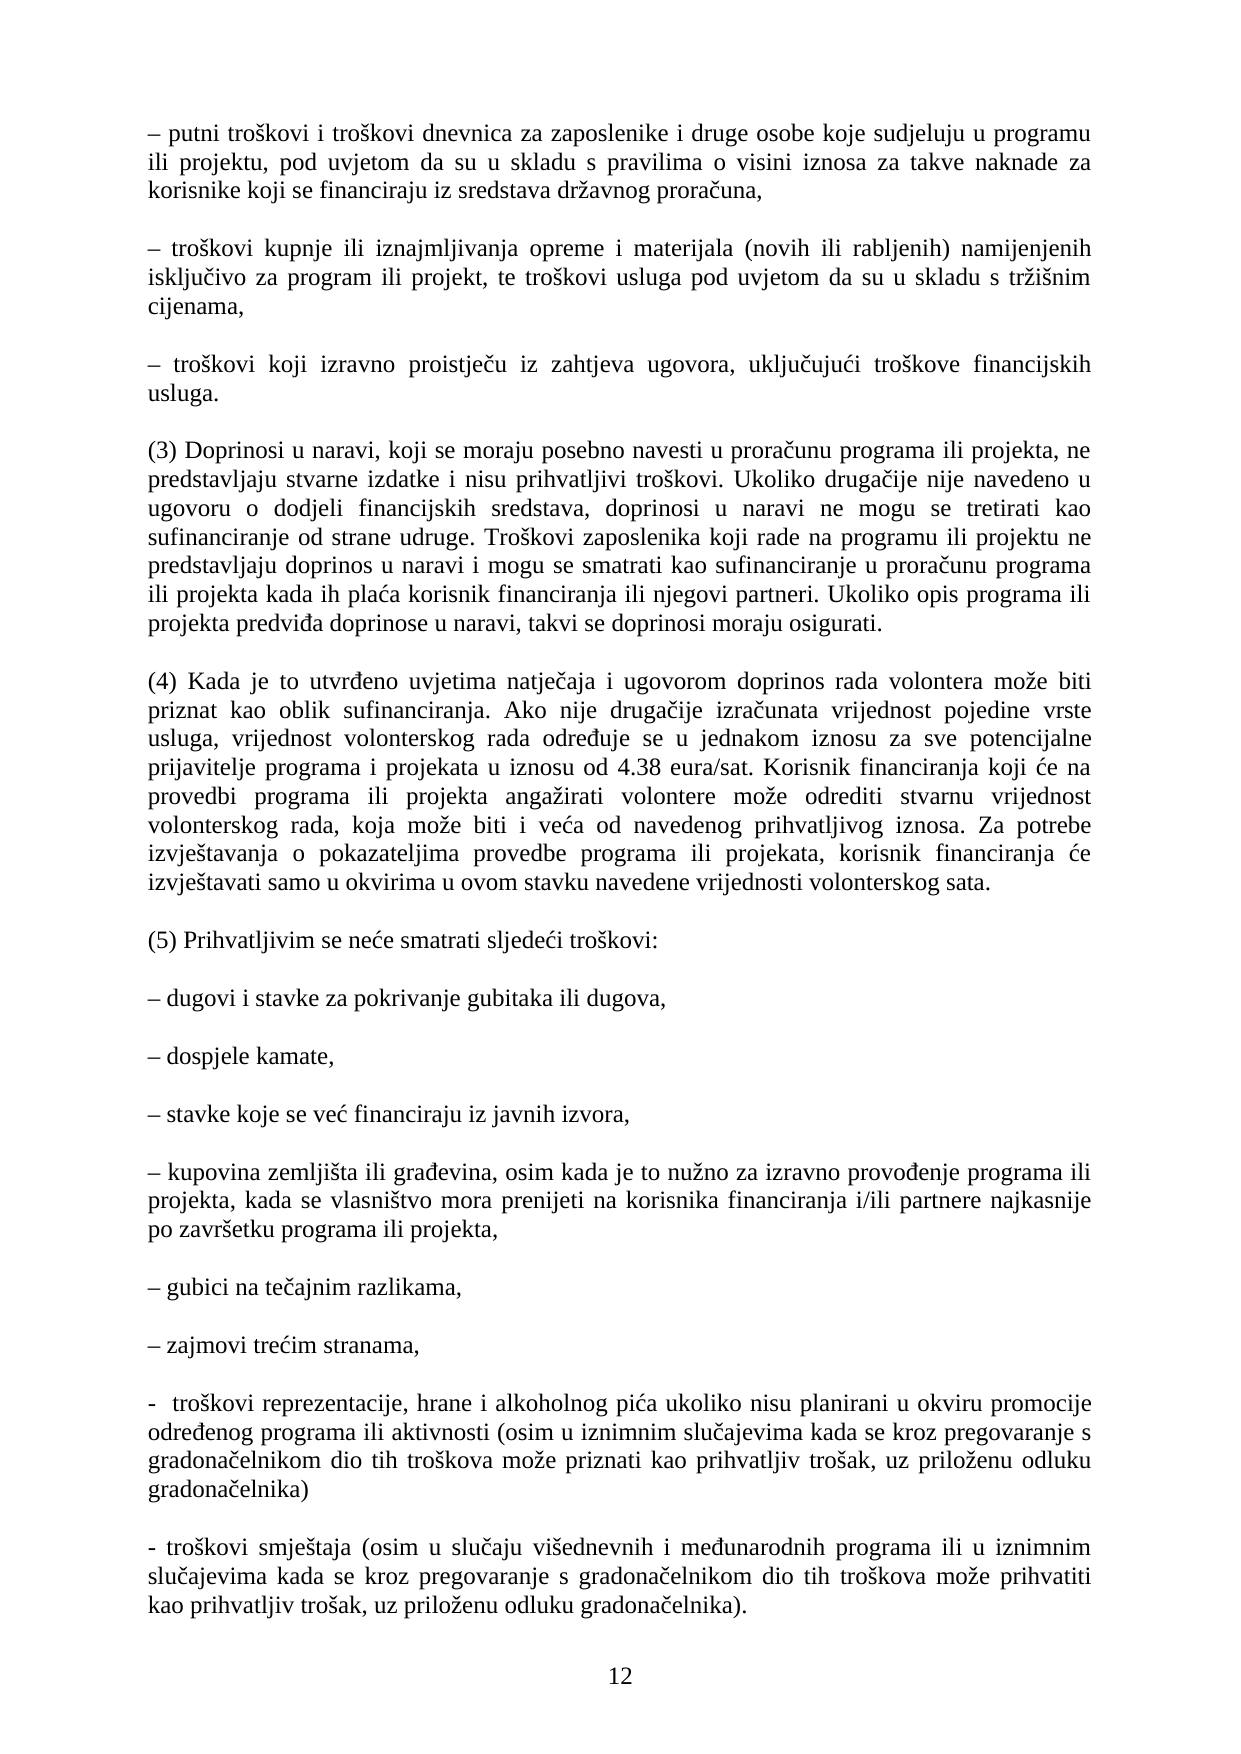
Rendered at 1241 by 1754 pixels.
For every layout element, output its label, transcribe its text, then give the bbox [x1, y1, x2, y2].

text – stavke koje se već financiraju iz javnih izvora, [148, 1099, 1092, 1128]
text - troškovi reprezentacije, hrane i alkoholnog pića ukoliko nisu planirani u okviru promocije određenog programa ili aktivnosti (osim u iznimnim slučajevima kada se kroz pregovaranje s gradonačelnikom dio tih troškova može priznati kao prihvatljiv trošak, uz priloženu odluku gradonačelnika) [148, 1388, 1092, 1503]
text - troškovi smještaja (osim u slučaju višednevnih i međunarodnih programa ili u iznimnim slučajevima kada se kroz pregovaranje s gradonačelnikom dio tih troškova može prihvatiti kao prihvatljiv trošak, uz priloženu odluku gradonačelnika). [148, 1532, 1092, 1618]
text – troškovi koji izravno proistječu iz zahtjeva ugovora, uključujući troškove financijskih usluga. [148, 349, 1092, 406]
text (5) Prihvatljivim se neće smatrati sljedeći troškovi: [148, 925, 1092, 954]
text – troškovi kupnje ili iznajmljivanja opreme i materijala (novih ili rabljenih) namijenjenih isključivo za program ili projekt, te troškovi usluga pod uvjetom da su u skladu s tržišnim cijenama, [148, 233, 1092, 320]
text – dugovi i stavke za pokrivanje gubitaka ili dugova, [148, 983, 1092, 1012]
text – kupovina zemljišta ili građevina, osim kada je to nužno za izravno provođenje programa ili projekta, kada se vlasništvo mora prenijeti na korisnika financiranja i/ili partnere najkasnije po završetku programa ili projekta, [148, 1157, 1092, 1243]
text – putni troškovi i troškovi dnevnica za zaposlenike i druge osobe koje sudjeluju u programu ili projektu, pod uvjetom da su u skladu s pravilima o visini iznosa za takve naknade za korisnike koji se financiraju iz sredstava državnog proračuna, [148, 118, 1092, 204]
text (4) Kada je to utvrđeno uvjetima natječaja i ugovorom doprinos rada volontera može biti priznat kao oblik sufinanciranja. Ako nije drugačije izračunata vrijednost pojedine vrste usluga, vrijednost volonterskog rada određuje se u jednakom iznosu za sve potencijalne prijavitelje programa i projekata u iznosu od 4.38 eura/sat. Korisnik financiranja koji će na provedbi programa ili projekta angažirati volontere može odrediti stvarnu vrijednost volonterskog rada, koja može biti i veća od navedenog prihvatljivog iznosa. Za potrebe izvještavanja o pokazateljima provedbe programa ili projekata, korisnik financiranja će izvještavati samo u okvirima u ovom stavku navedene vrijednosti volonterskog sata. [148, 666, 1092, 896]
text – dospjele kamate, [148, 1041, 1092, 1070]
text (3) Doprinosi u naravi, koji se moraju posebno navesti u proračunu programa ili projekta, ne predstavljaju stvarne izdatke i nisu prihvatljivi troškovi. Ukoliko drugačije nije navedeno u ugovoru o dodjeli financijskih sredstava, doprinosi u naravi ne mogu se tretirati kao sufinanciranje od strane udruge. Troškovi zaposlenika koji rade na programu ili projektu ne predstavljaju doprinos u naravi i mogu se smatrati kao sufinanciranje u proračunu programa ili projekta kada ih plaća korisnik financiranja ili njegovi partneri. Ukoliko opis programa ili projekta predviđa doprinose u naravi, takvi se doprinosi moraju osigurati. [148, 436, 1092, 637]
text – gubici na tečajnim razlikama, [148, 1272, 1092, 1301]
text – zajmovi trećim stranama, [148, 1330, 1092, 1359]
